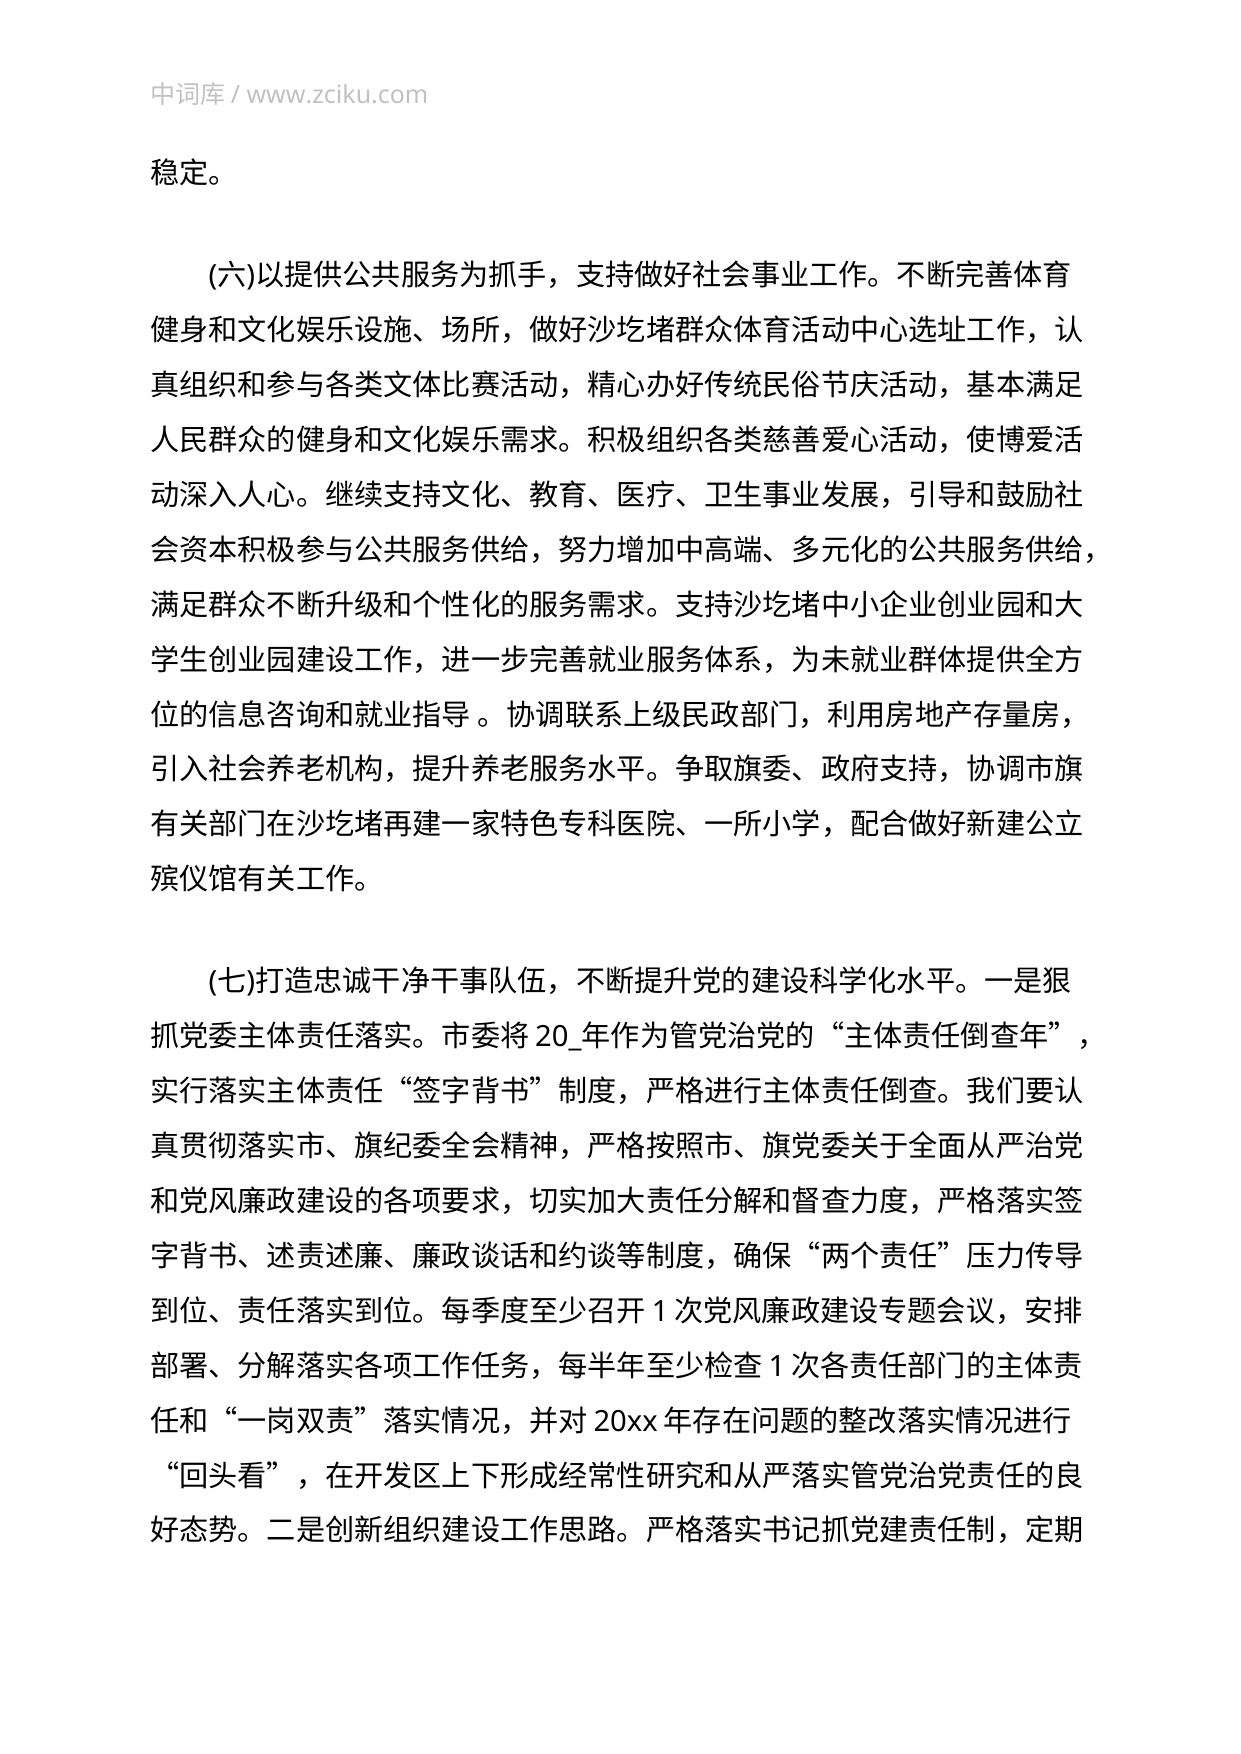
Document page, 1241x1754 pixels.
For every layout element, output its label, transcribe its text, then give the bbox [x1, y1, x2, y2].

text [150, 150, 1090, 192]
text (六)以提供公共服务为抓手，支持做好社会事业工作。不断完善体育健身和文化娱乐设施、场所，做好沙圪堵群众体育活动中心选址工作，认真组织和参与各类文体比赛活动，精心办好传统民俗节庆活动，基本满足人民群众的健身和文化娱乐需求。积极组织各类慈善爱心活动，使博爱活动深入人心。继续支持文化、教育、医疗、卫生事业发展，引导和鼓励社会资本积极参与公共服务供给，努力增加中高端、多元化的公共服务供给，满足群众不断升级和个性化的服务需求。支持沙圪堵中小企业创业园和大学生创业园建设工作，进一步完善就业服务体系，为未就业群体提供全方位的信息咨询和就业指导 。协调联系上级民政部门，利用房地产存量房，引入社会养老机构，提升养老服务水平。争取旗委、政府支持，协调市旗有关部门在沙圪堵再建一家特色专科医院、一所小学，配合做好新建公立殡仪馆有关工作。 [150, 252, 1090, 898]
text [150, 957, 1090, 1549]
